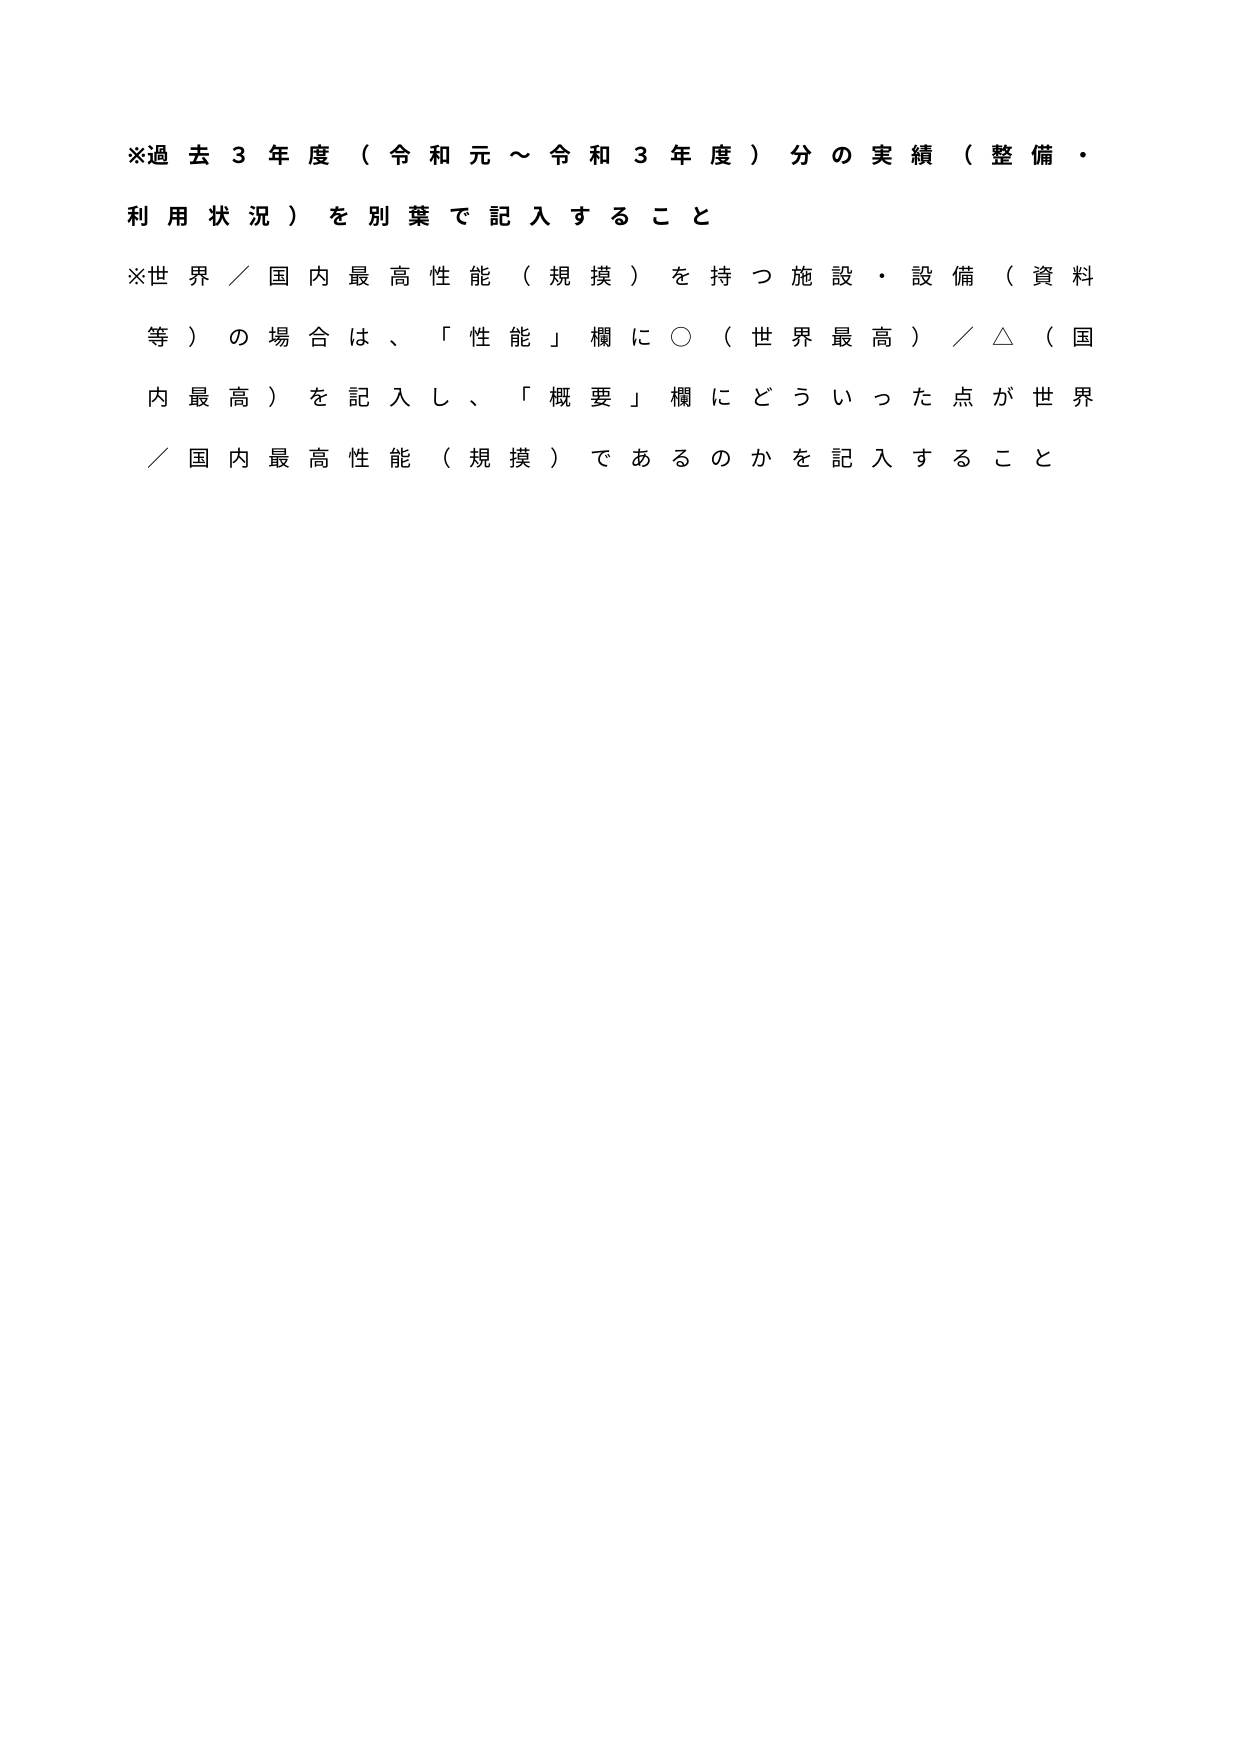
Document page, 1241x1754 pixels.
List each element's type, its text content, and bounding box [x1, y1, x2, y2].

text ※過去３年度（令和元～令和３年度）分の実績（整備・利用状況）を別葉で記入すること [127, 124, 1113, 245]
text ※世界／国内最高性能（規摸）を持つ施設・設備（資料等）の場合は、「性能」欄に○（世界最高）／△（国内最高）を記入し、「概要」欄にどういった点が世界／国内最高性能（規摸）であるのかを記入すること [127, 245, 1113, 487]
